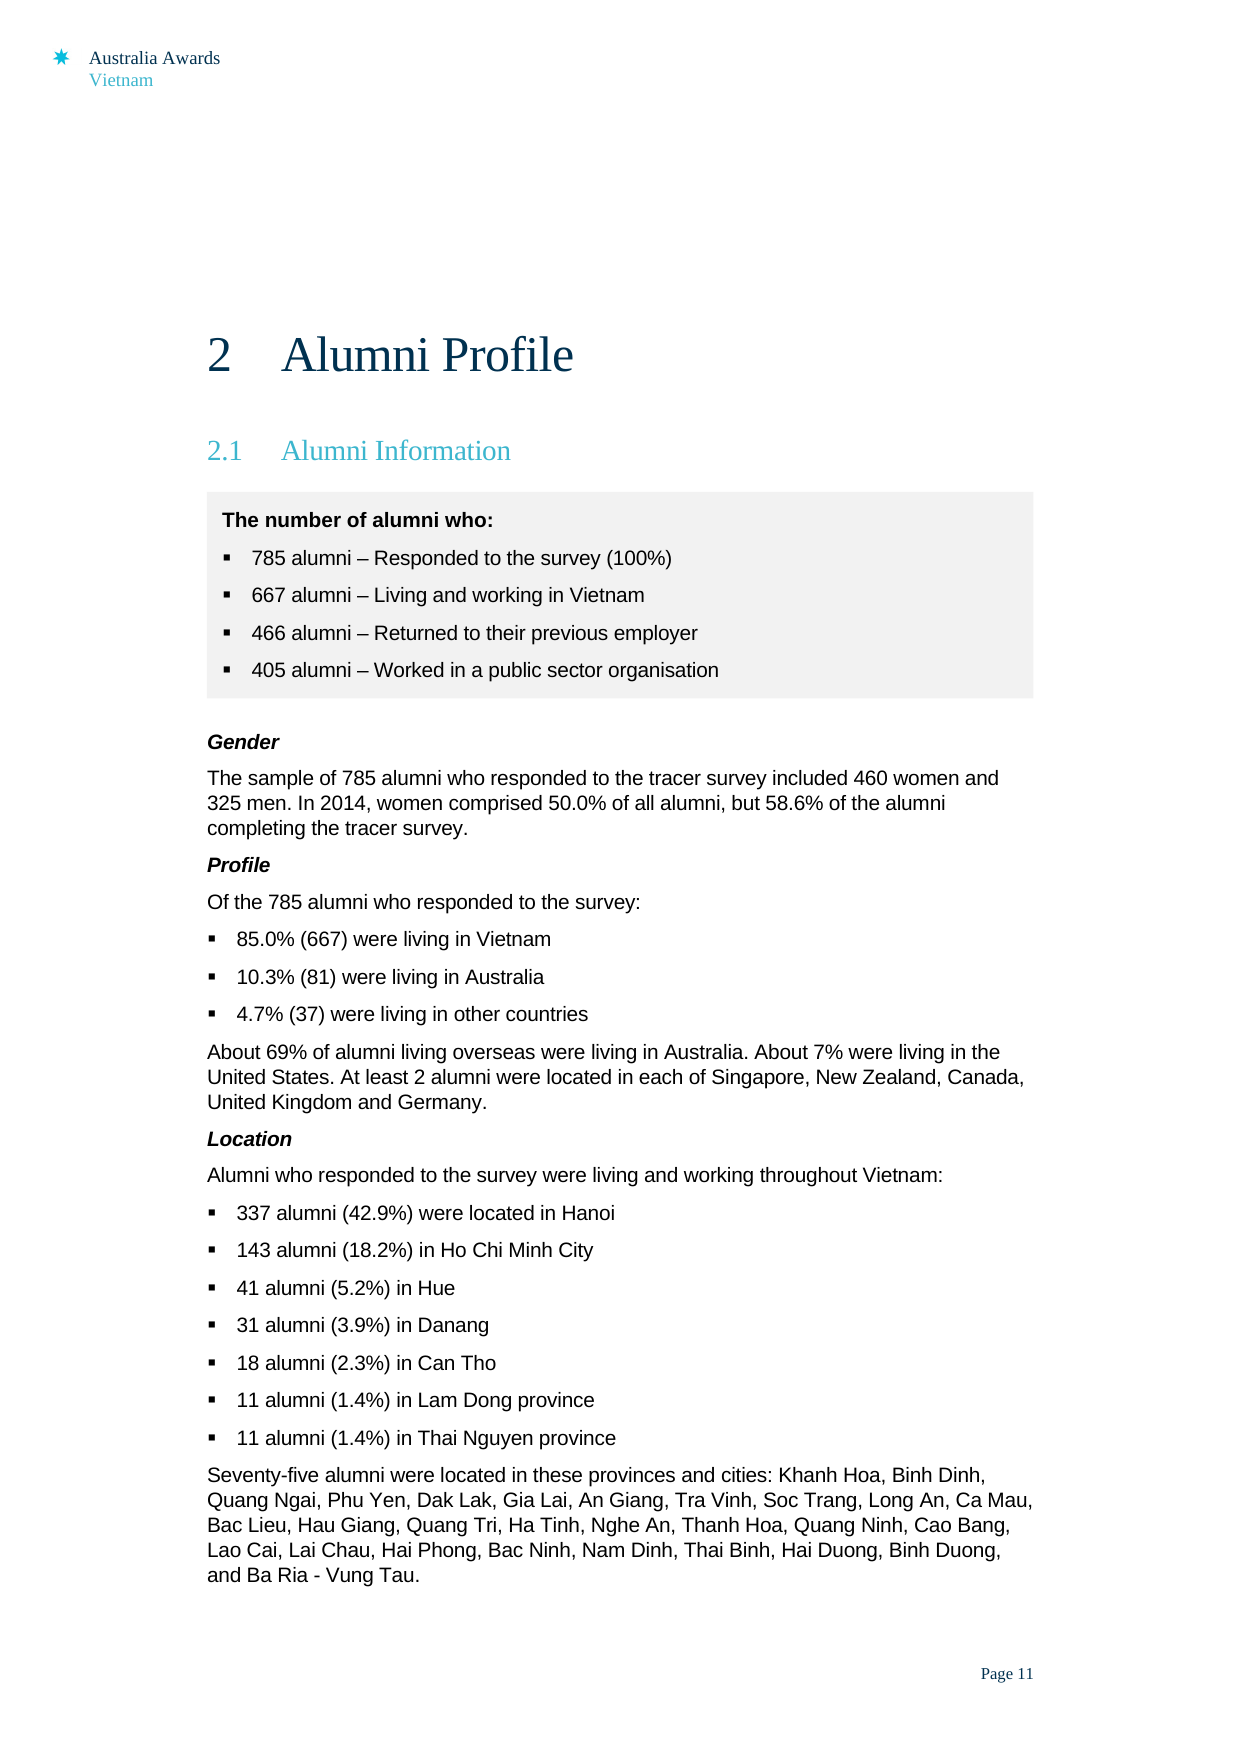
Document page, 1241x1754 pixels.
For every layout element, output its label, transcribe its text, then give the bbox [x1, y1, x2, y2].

text 11 alumni (1.4%) in Lam Dong province [207, 1387, 1034, 1412]
text 85.0% (667) were living in Vietnam [207, 926, 1034, 951]
text 337 alumni (42.9%) were located in Hanoi [207, 1200, 1034, 1225]
text 143 alumni (18.2%) in Ho Chi Minh City [207, 1237, 1034, 1262]
text 11 alumni (1.4%) in Thai Nguyen province [207, 1425, 1034, 1450]
text The sample of 785 alumni who responded to the tracer survey included 460 women and 325 men. In 2014, women comprised 50.0% of all alumni, but 58.6% of the alumni completing the tracer survey. [207, 765, 1034, 840]
text Seventy-five alumni were located in these provinces and cities: Khanh Hoa, Binh Dinh, Quang Ngai, Phu Yen, Dak Lak, Gia Lai, An Giang, Tra Vinh, Soc Trang, Long An, Ca Mau, Bac Lieu, Hau Giang, Quang Tri, Ha Tinh, Nghe An, Thanh Hoa, Quang Ninh, Cao Bang, Lao Cai, Lai Chau, Hai Phong, Bac Ninh, Nam Dinh, Thai Binh, Hai Duong, Binh Duong, and Ba Ria - Vung Tau. [207, 1462, 1034, 1587]
text Location [207, 1126, 1034, 1151]
text 4.7% (37) were living in other countries [207, 1001, 1034, 1026]
text Alumni who responded to the survey were living and working throughout Vietnam: [207, 1162, 1034, 1187]
text 41 alumni (5.2%) in Hue [207, 1275, 1034, 1300]
subtitle Alumni Information [207, 433, 1034, 467]
text Gender [207, 728, 1034, 753]
subtitle Alumni Profile [207, 325, 1034, 383]
text About 69% of alumni living overseas were living in Australia. About 7% were living in the United States. At least 2 alumni were located in each of Singapore, New Zealand, Canada, United Kingdom and Germany. [207, 1039, 1034, 1114]
text 18 alumni (2.3%) in Can Tho [207, 1350, 1034, 1375]
text 10.3% (81) were living in Australia [207, 964, 1034, 989]
text Of the 785 alumni who responded to the survey: [207, 889, 1034, 914]
picture [52, 48, 82, 65]
text Profile [207, 852, 1034, 877]
text 31 alumni (3.9%) in Danang [207, 1312, 1034, 1337]
